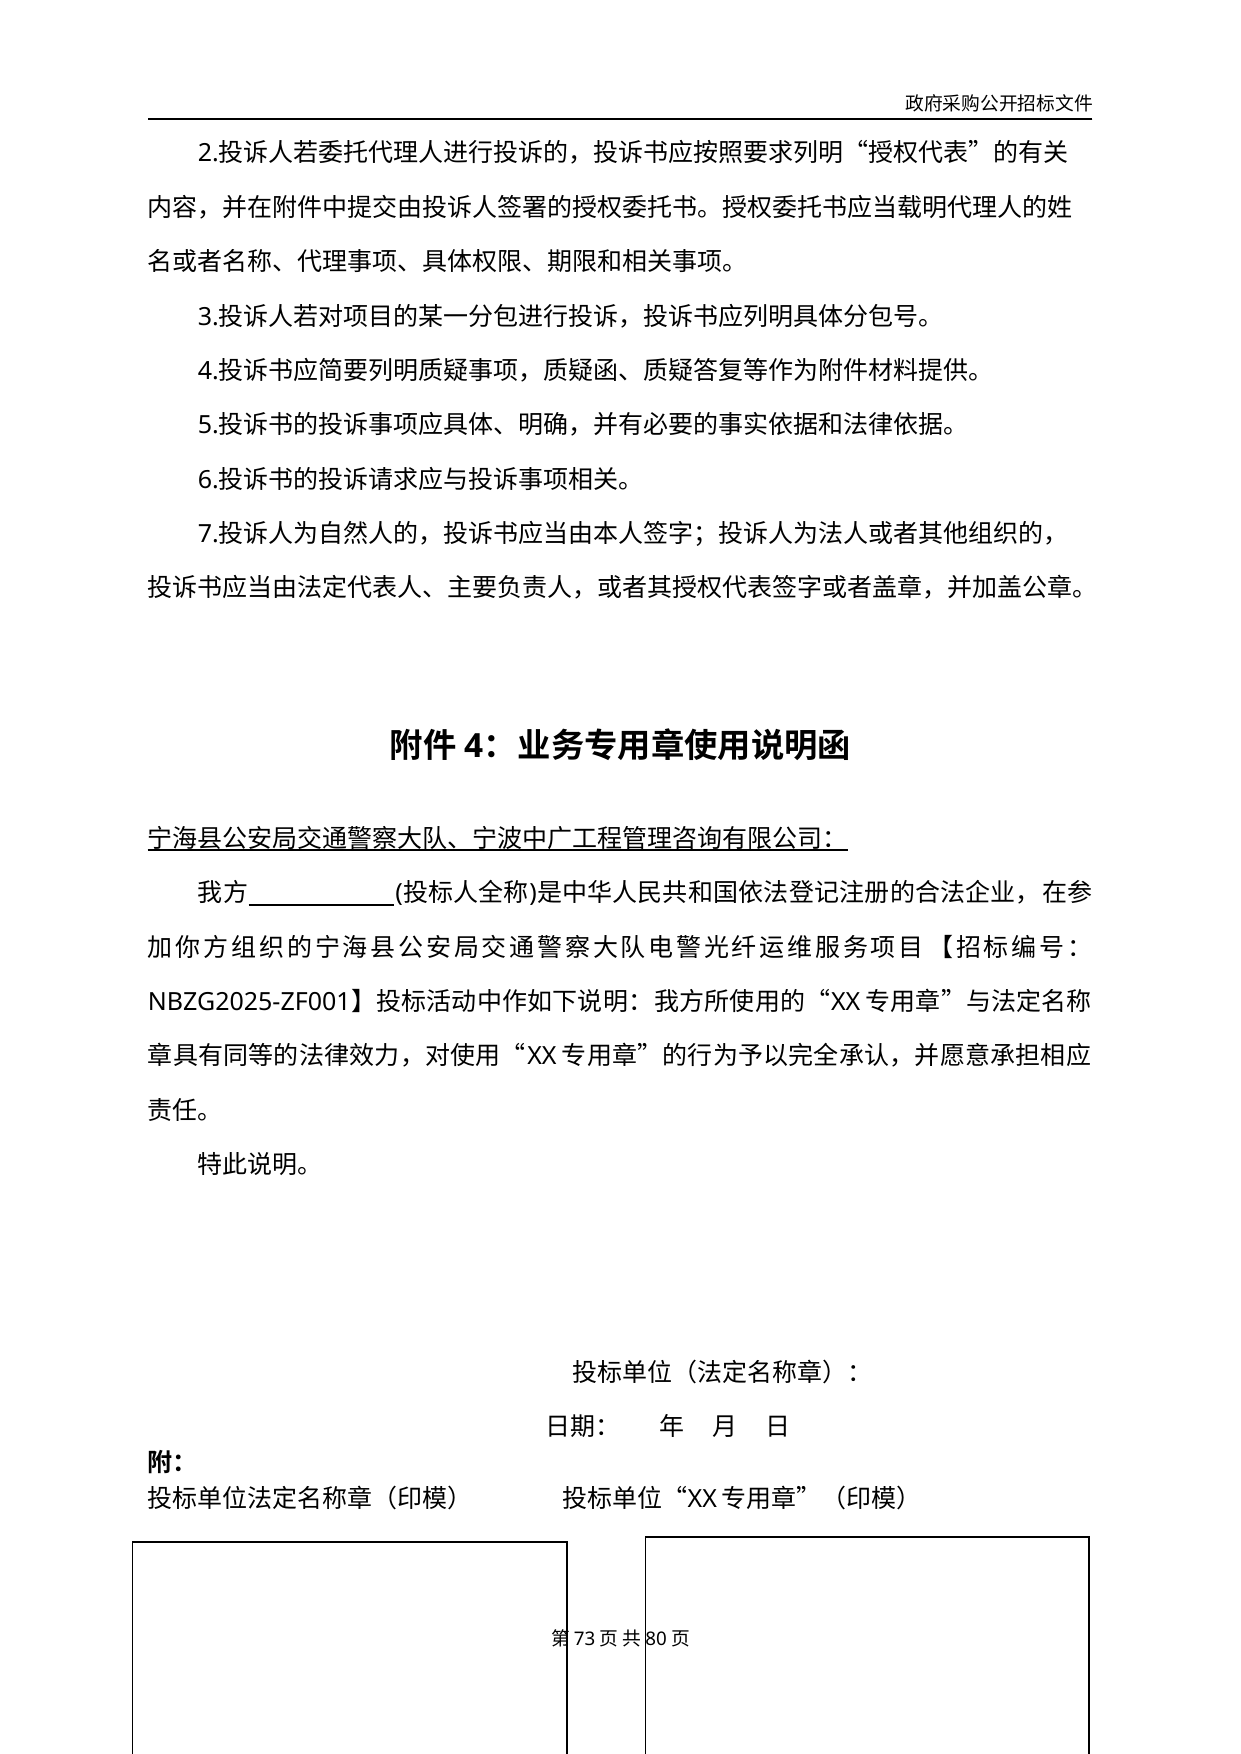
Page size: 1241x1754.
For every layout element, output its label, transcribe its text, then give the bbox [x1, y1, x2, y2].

text 附件4：业务专用章使用说明函 [148, 719, 1092, 767]
text 7.投诉人为自然人的，投诉书应当由本人签字；投诉人为法人或者其他组织的，投诉书应当由法定代表人、主要负责人，或者其授权代表签字或者盖章，并加盖公章。 [148, 513, 1092, 604]
text 我方 (投标人全称)是中华人民共和国依法登记注册的合法企业，在参加你方组织的宁海县公安局交通警察大队电警光纤运维服务项目【招标编号：NBZG2025-ZF001】投标活动中作如下说明：我方所使用的“XX专用章”与法定名称章具有同等的法律效力，对使用“XX专用章”的行为予以完全承认，并愿意承担相应责任。 [148, 873, 1092, 1126]
text 宁海县公安局交通警察大队、宁波中广工程管理咨询有限公司： [148, 818, 1092, 854]
text 附： [148, 1443, 1092, 1479]
text 日期： 年 月 日 [148, 1406, 942, 1443]
text 2.投诉人若委托代理人进行投诉的，投诉书应按照要求列明“授权代表”的有关内容，并在附件中提交由投诉人签署的授权委托书。授权委托书应当载明代理人的姓名或者名称、代理事项、具体权限、期限和相关事项。 [148, 133, 1092, 278]
text 5.投诉书的投诉事项应具体、明确，并有必要的事实依据和法律依据。 [148, 405, 1092, 441]
text 特此说明。 [148, 1144, 1092, 1181]
text 投标单位（法定名称章）： [148, 1352, 1042, 1388]
text 投标单位法定名称章（印模） 投标单位“XX专用章”（印模） [148, 1479, 1092, 1515]
text 4.投诉书应简要列明质疑事项，质疑函、质疑答复等作为附件材料提供。 [148, 350, 1092, 387]
text 3.投诉人若对项目的某一分包进行投诉，投诉书应列明具体分包号。 [148, 296, 1092, 332]
text 6.投诉书的投诉请求应与投诉事项相关。 [148, 459, 1092, 495]
